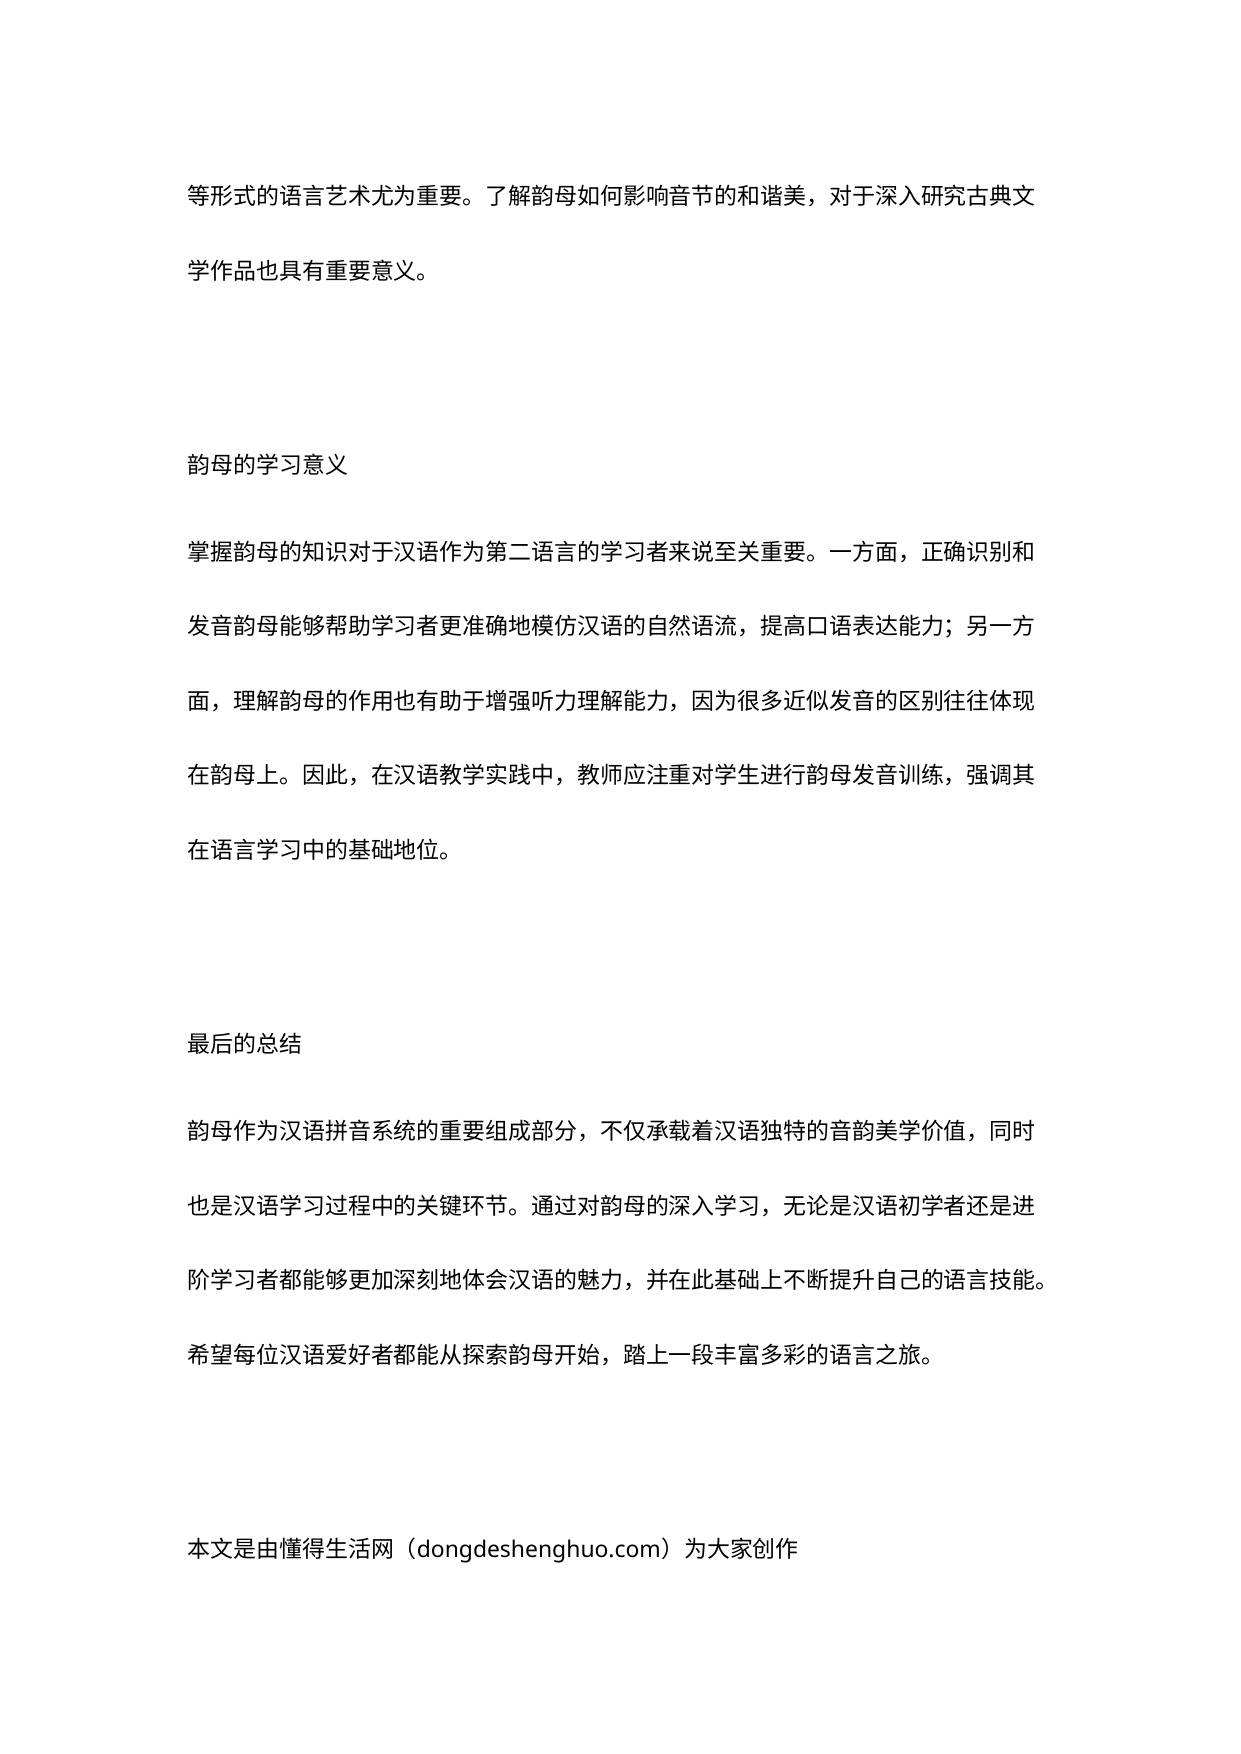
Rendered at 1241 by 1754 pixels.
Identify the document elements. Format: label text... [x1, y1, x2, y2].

text 最后的总结 [187, 1011, 1053, 1076]
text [187, 162, 1053, 302]
text 本文是由懂得生活网（dongdeshenghuo.com）为大家创作 [187, 1515, 1053, 1580]
text 掌握韵母的知识对于汉语作为第二语言的学习者来说至关重要。一方面，正确识别和发音韵母能够帮助学习者更准确地模仿汉语的自然语流，提高口语表达能力；另一方面，理解韵母的作用也有助于增强听力理解能力，因为很多近似发音的区别往往体现在韵母上。因此，在汉语教学实践中，教师应注重对学生进行韵母发音训练，强调其在语言学习中的基础地位。 [187, 517, 1053, 881]
text 韵母的学习意义 [187, 431, 1053, 496]
text 韵母作为汉语拼音系统的重要组成部分，不仅承载着汉语独特的音韵美学价值，同时也是汉语学习过程中的关键环节。通过对韵母的深入学习，无论是汉语初学者还是进阶学习者都能够更加深刻地体会汉语的魅力，并在此基础上不断提升自己的语言技能。希望每位汉语爱好者都能从探索韵母开始，踏上一段丰富多彩的语言之旅。 [187, 1097, 1053, 1386]
